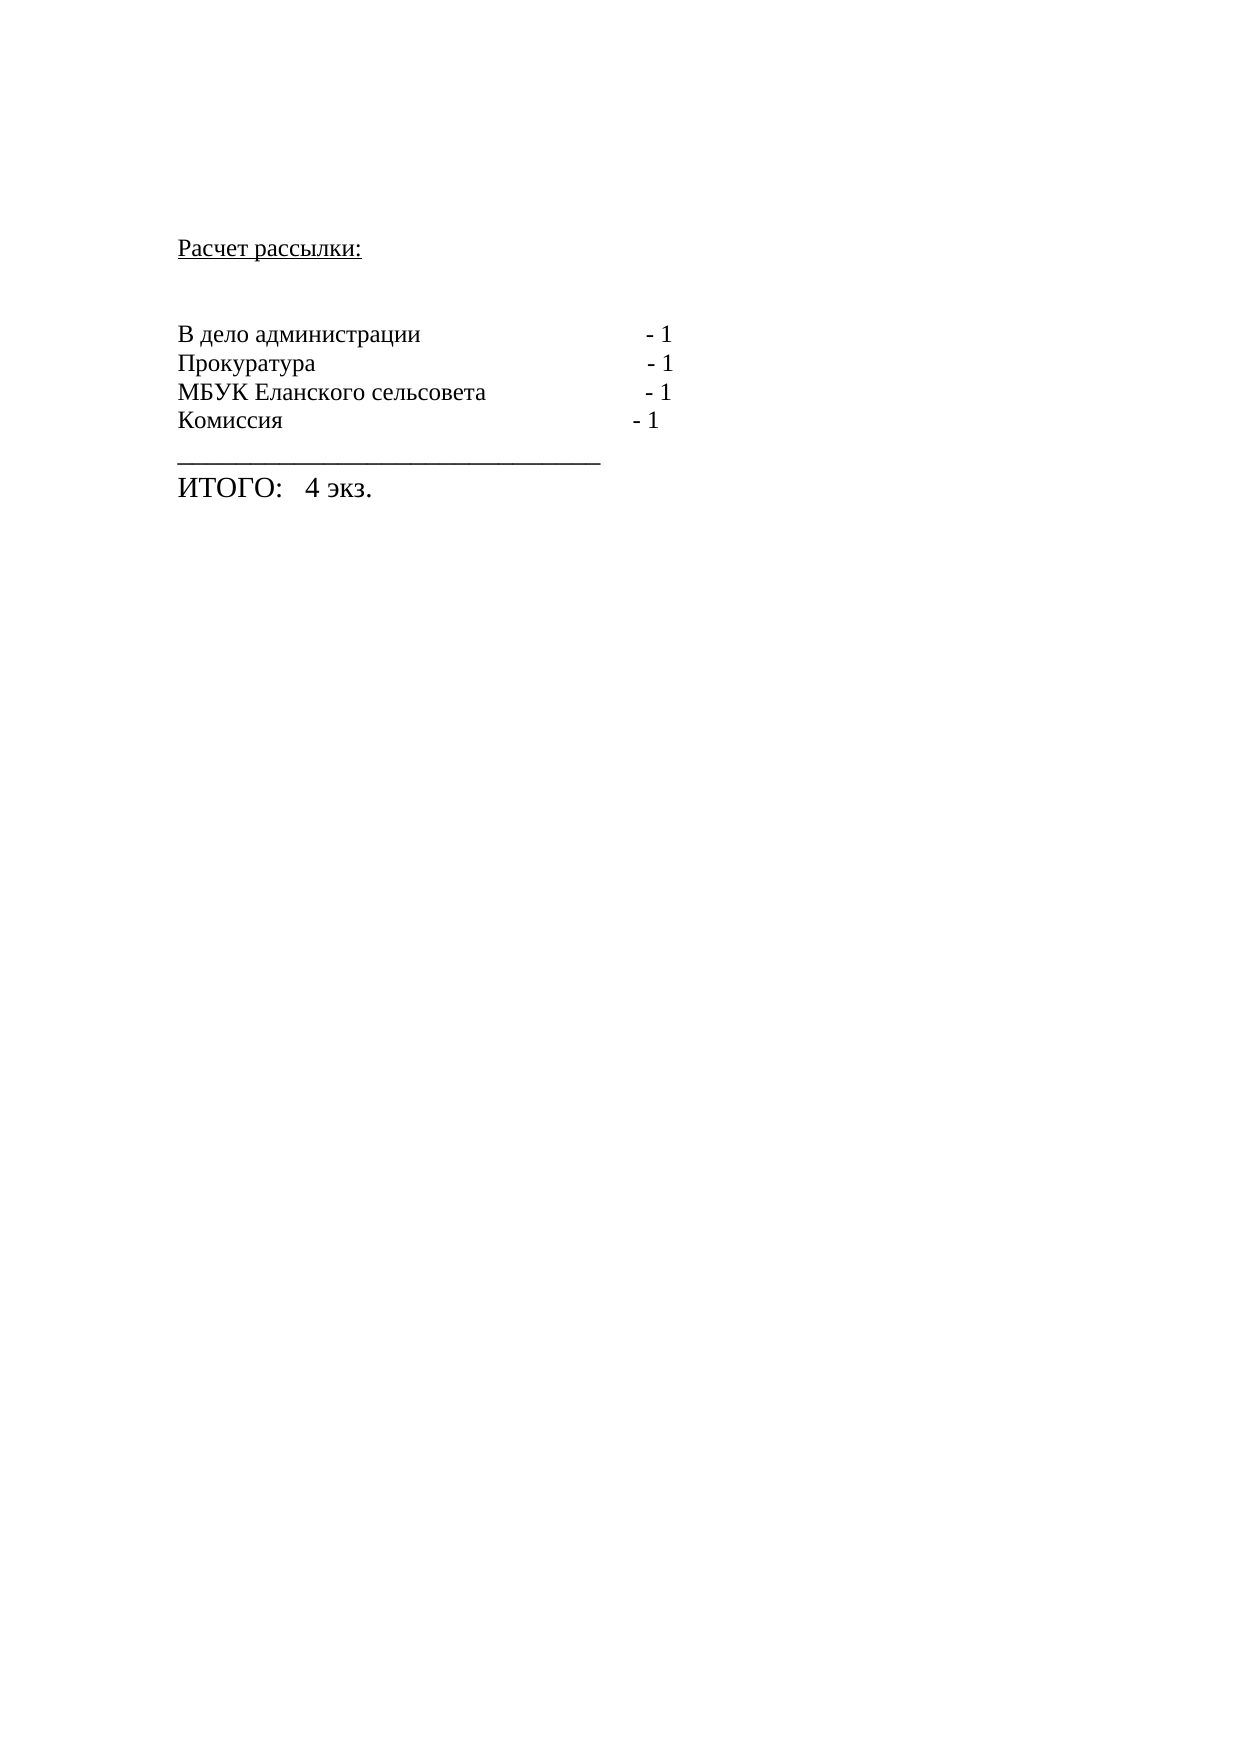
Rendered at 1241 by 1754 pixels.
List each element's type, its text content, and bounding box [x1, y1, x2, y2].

text Комиссия - 1 [177, 406, 1152, 434]
text ИТОГО: 4 экз. [177, 471, 1152, 504]
text МБУК Еланского сельсовета - 1 [177, 377, 1152, 406]
text Прокуратура - 1 [177, 348, 1152, 377]
text В дело администрации - 1 [177, 319, 1152, 348]
text _____________________________ [177, 434, 1152, 468]
text Расчет рассылки: [177, 233, 1152, 262]
